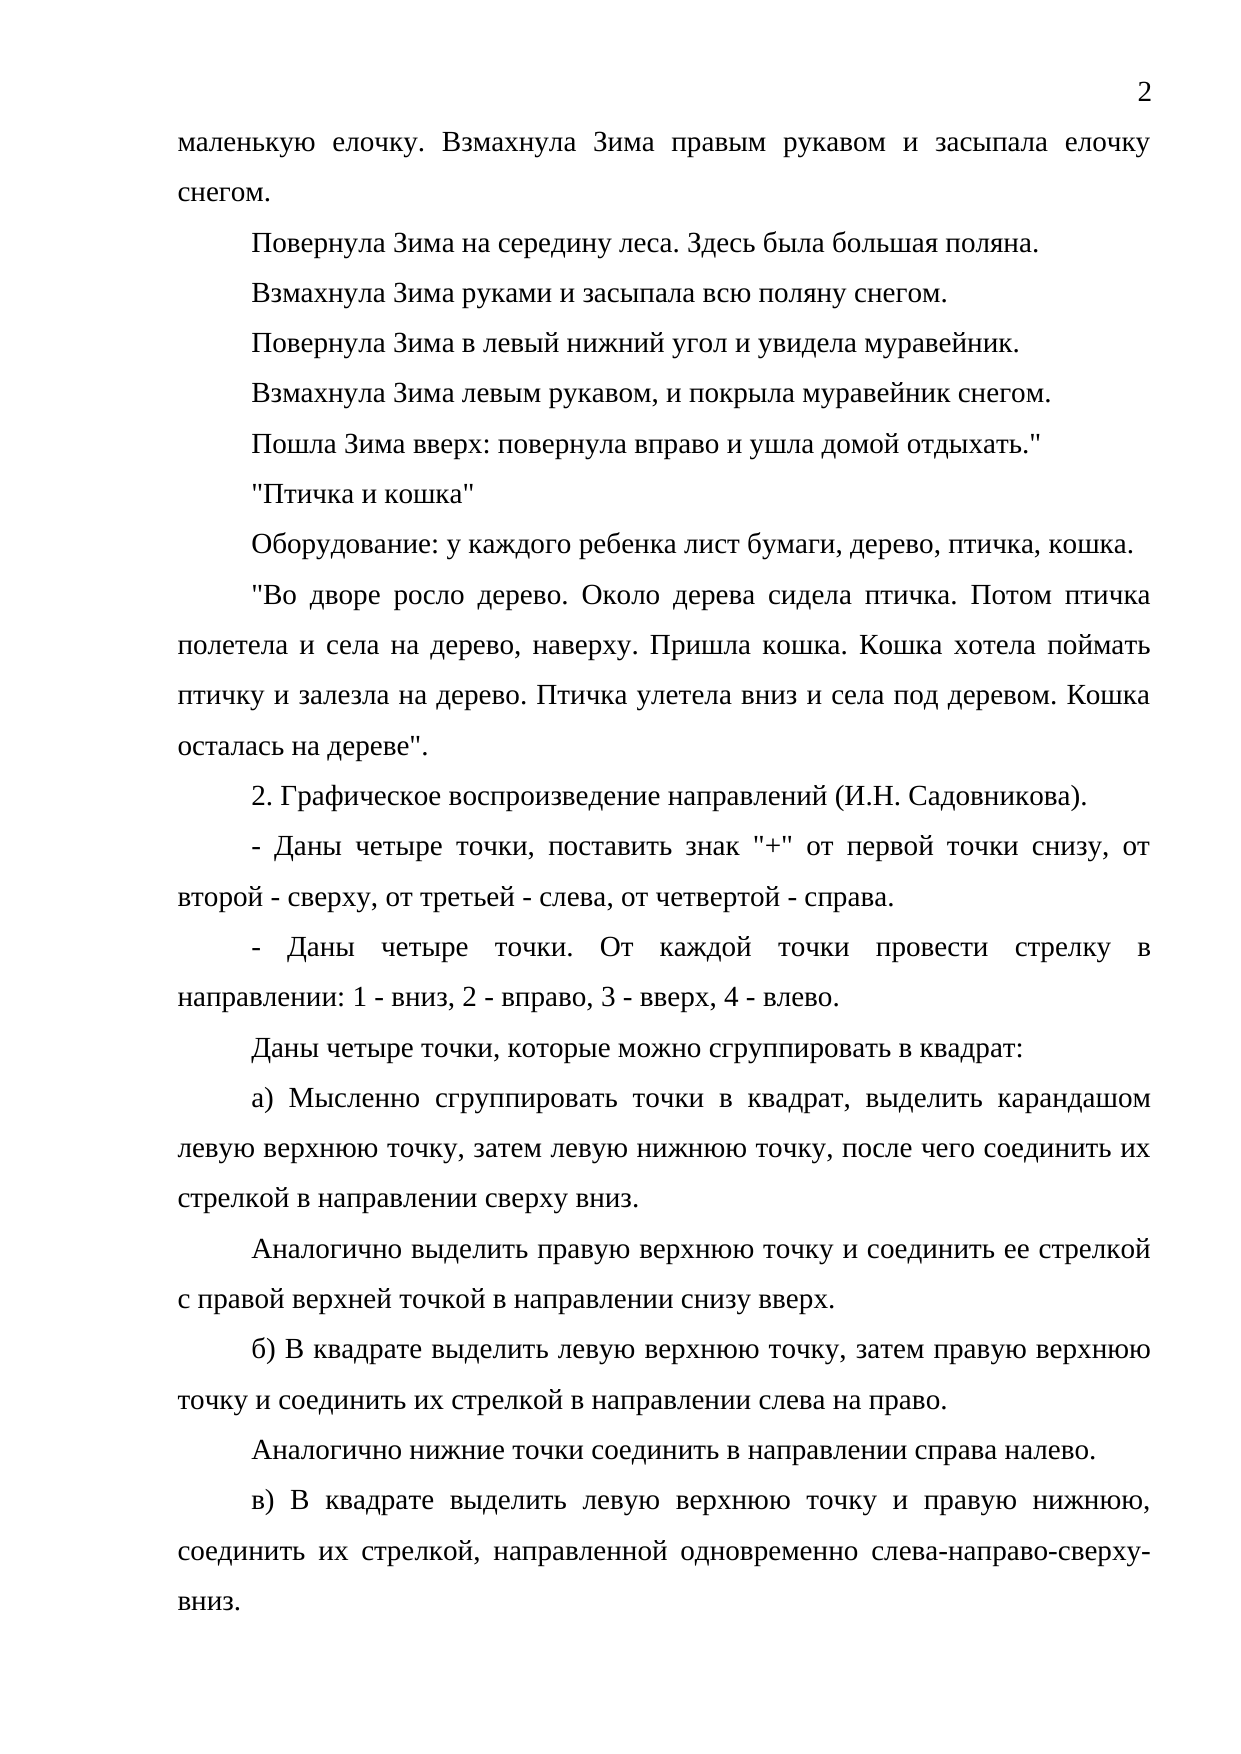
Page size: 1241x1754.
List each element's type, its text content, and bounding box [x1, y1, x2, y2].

text - Даны четыре точки, поставить знак "+" от первой точки снизу, от второй - сверху, от третьей - слева, от четвертой - справа. [177, 828, 1152, 912]
text Взмахнула Зима руками и засыпала всю поляну снегом. [177, 275, 1152, 308]
text "Во дворе росло дерево. Около дерева сидела птичка. Потом птичка полетела и села на дерево, наверху. Пришла кошка. Кошка хотела поймать птичку и залезла на дерево. Птичка улетела вниз и села под деревом. Кошка осталась на дереве". [177, 577, 1152, 761]
text Пошла Зима вверх: повернула вправо и ушла домой отдыхать." [177, 426, 1152, 459]
text Даны четыре точки, которые можно сгруппировать в квадрат: [177, 1030, 1152, 1063]
text б) В квадрате выделить левую верхнюю точку, затем правую верхнюю точку и соединить их стрелкой в направлении слева на право. [177, 1332, 1152, 1415]
text Оборудование: у каждого ребенка лист бумаги, дерево, птичка, кошка. [177, 527, 1152, 560]
text 2. Графическое воспроизведение направлений (И.Н. Садовникова). [177, 778, 1152, 812]
text Аналогично нижние точки соединить в направлении справа налево. [177, 1432, 1152, 1466]
text Повернула Зима в левый нижний угол и увидела муравейник. [177, 325, 1152, 359]
text Взмахнула Зима левым рукавом, и покрыла муравейник снегом. [177, 376, 1152, 409]
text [177, 124, 1152, 208]
text в) В квадрате выделить левую верхнюю точку и правую нижнюю, соединить их стрелкой, направленной одновременно слева-направо-сверху-вниз. [177, 1482, 1152, 1617]
text "Птичка и кошка" [177, 476, 1152, 510]
text Повернула Зима на середину леса. Здесь была большая поляна. [177, 225, 1152, 258]
text - Даны четыре точки. От каждой точки провести стрелку в направлении: 1 - вниз, 2 - вправо, 3 - вверх, 4 - влево. [177, 929, 1152, 1013]
text а) Мысленно сгруппировать точки в квадрат, выделить карандашом левую верхнюю точку, затем левую нижнюю точку, после чего соединить их стрелкой в направлении сверху вниз. [177, 1080, 1152, 1214]
text Аналогично выделить правую верхнюю точку и соединить ее стрелкой с правой верхней точкой в направлении снизу вверх. [177, 1231, 1152, 1315]
